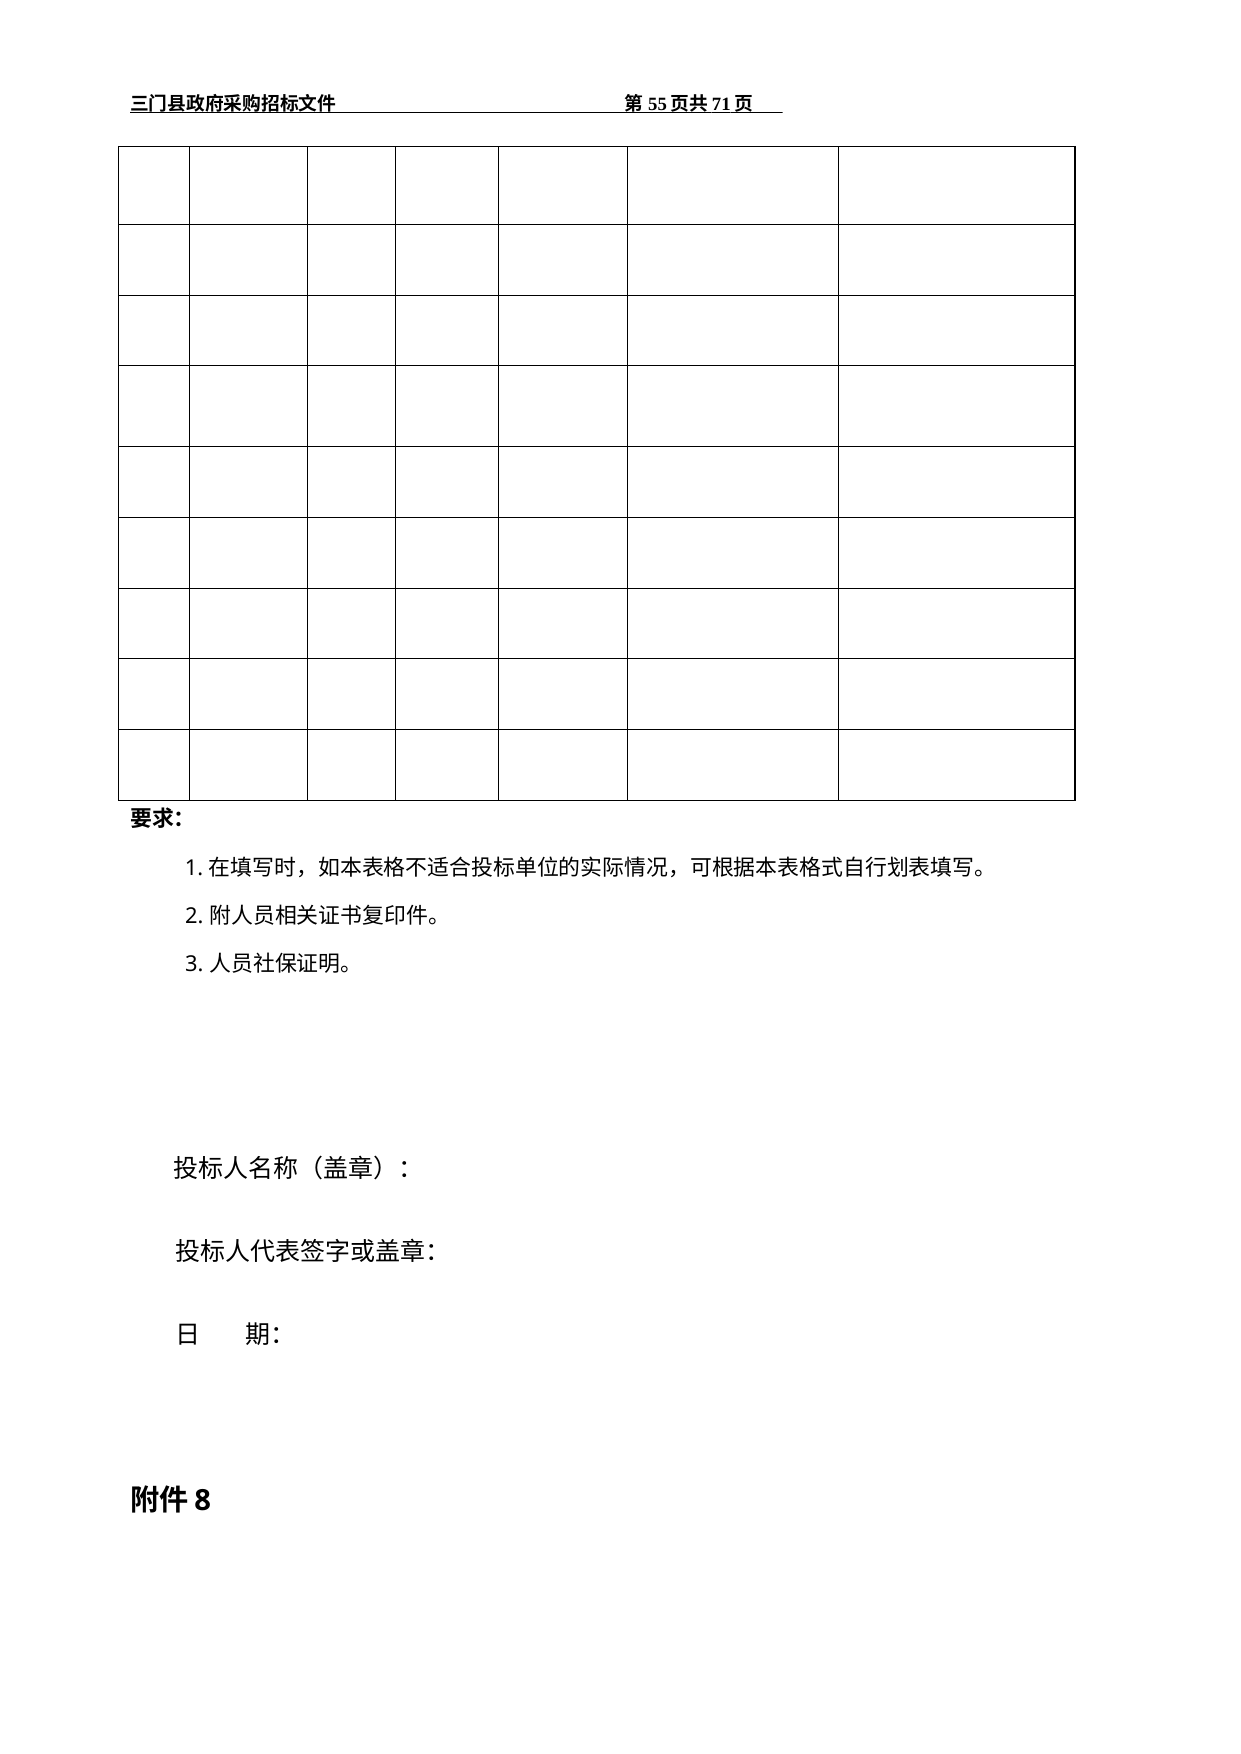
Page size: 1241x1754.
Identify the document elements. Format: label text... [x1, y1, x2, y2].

table_cell [119, 730, 189, 800]
table_cell [119, 296, 189, 365]
table_cell [628, 659, 838, 729]
table_cell [839, 659, 1074, 729]
table_cell [119, 447, 189, 517]
table_cell [499, 589, 627, 658]
table_cell [839, 296, 1074, 365]
table_cell [499, 659, 627, 729]
table_cell [839, 518, 1074, 587]
table_cell [308, 366, 395, 446]
table_cell [628, 518, 838, 587]
table_cell [308, 147, 395, 224]
table_cell [190, 366, 307, 446]
table_cell [839, 447, 1074, 517]
table_cell [119, 659, 189, 729]
table_cell [119, 518, 189, 587]
table_cell [396, 659, 498, 729]
table_cell [308, 659, 395, 729]
table_cell [396, 366, 498, 446]
table_cell [190, 589, 307, 658]
table_cell [628, 589, 838, 658]
table_cell [396, 225, 498, 294]
table_cell [396, 147, 498, 224]
table_cell [190, 147, 307, 224]
table_cell [190, 659, 307, 729]
table_cell [190, 296, 307, 365]
table_cell [190, 730, 307, 800]
text 要求： [130, 801, 1110, 833]
text 投标人代表签字或盖章： [130, 1217, 1110, 1282]
table_cell [308, 518, 395, 587]
text 投标人名称（盖章）： [174, 1134, 1110, 1199]
table_cell [190, 447, 307, 517]
table_cell [628, 730, 838, 800]
table_cell [308, 225, 395, 294]
table_cell [839, 730, 1074, 800]
table_cell [499, 296, 627, 365]
text 日 期： [130, 1300, 1110, 1365]
table_cell [308, 447, 395, 517]
table_cell [839, 147, 1074, 224]
table_cell [396, 730, 498, 800]
table_cell [499, 225, 627, 294]
table_cell [190, 518, 307, 587]
text 3. 人员社保证明。 [174, 946, 1110, 978]
table_cell [499, 730, 627, 800]
table_cell [396, 447, 498, 517]
table_cell [628, 296, 838, 365]
table_cell [839, 589, 1074, 658]
text 附件8 [130, 1465, 1110, 1530]
table_cell [499, 518, 627, 587]
table_cell [308, 296, 395, 365]
table_cell [308, 730, 395, 800]
table_cell [396, 518, 498, 587]
table_cell [499, 147, 627, 224]
table_cell [839, 225, 1074, 294]
table_cell [396, 296, 498, 365]
table_cell [628, 447, 838, 517]
table_cell [119, 147, 189, 224]
table_cell [119, 225, 189, 294]
table_cell [190, 225, 307, 294]
table_cell [839, 366, 1074, 446]
text 1. 在填写时，如本表格不适合投标单位的实际情况，可根据本表格式自行划表填写。 [130, 849, 1110, 882]
table_cell [499, 366, 627, 446]
table_cell [628, 366, 838, 446]
table_cell [396, 589, 498, 658]
table_cell [119, 589, 189, 658]
table_cell [308, 589, 395, 658]
table_cell [628, 147, 838, 224]
table_cell [499, 447, 627, 517]
table_cell [628, 225, 838, 294]
text 2. 附人员相关证书复印件。 [174, 898, 1110, 930]
table_cell [119, 366, 189, 446]
